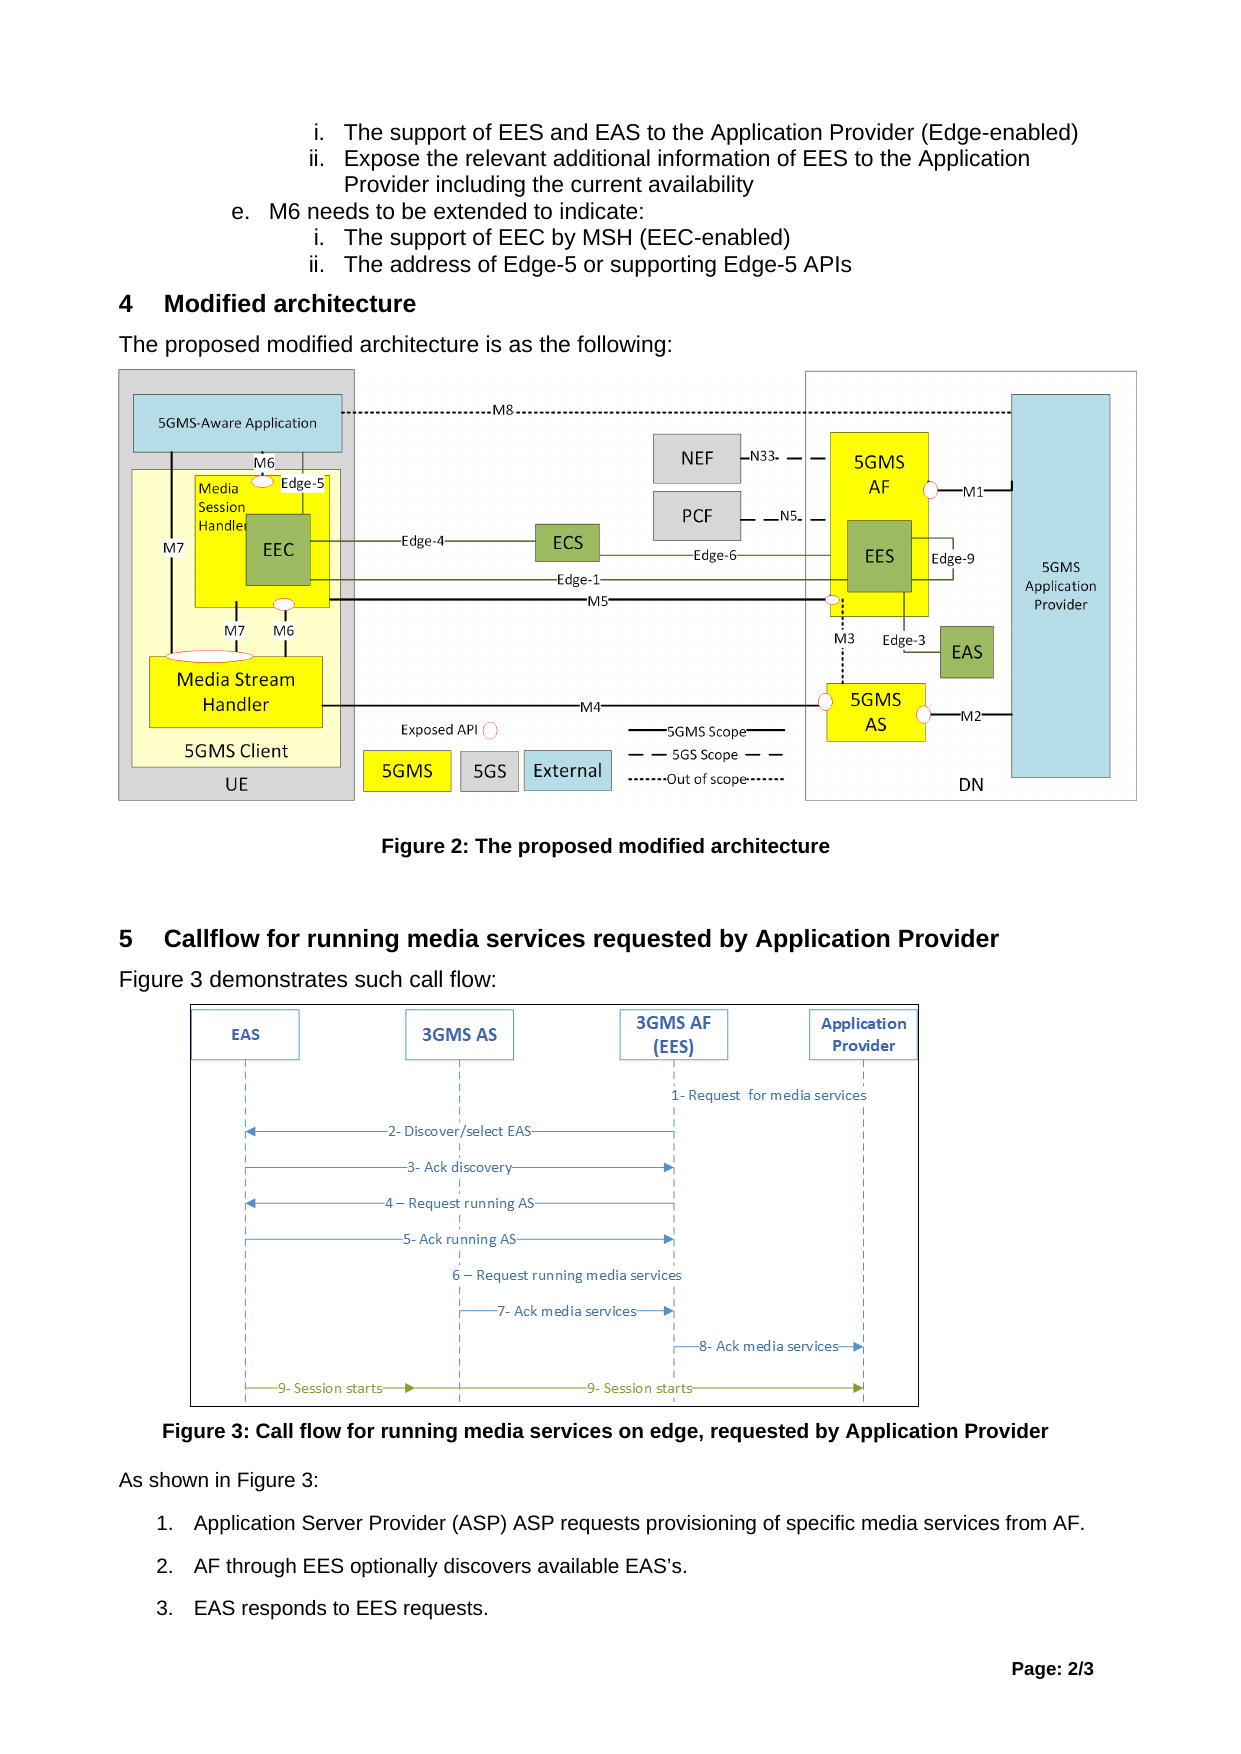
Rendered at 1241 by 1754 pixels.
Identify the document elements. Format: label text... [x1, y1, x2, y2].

list M6 needs to be extended to indicate: [231, 198, 1092, 224]
subtitle Callflow for running media services requested by Application Provider [119, 924, 1092, 953]
list The support of EEC by MSH (EEC-enabled) [325, 224, 1092, 251]
list EAS responds to EES requests. [156, 1596, 1092, 1620]
text The proposed modified architecture is as the following: [119, 331, 1092, 357]
list The support of EES and EAS to the Application Provider (Edge-enabled) [325, 119, 1092, 145]
list Application Server Provider (ASP) ASP requests provisioning of specific media services from AF. [156, 1511, 1092, 1535]
subtitle Modified architecture [119, 289, 1092, 318]
list AF through EES optionally discovers available EAS’s. [156, 1553, 1092, 1577]
list The address of Edge-5 or supporting Edge-5 APIs [325, 251, 1092, 277]
list Expose the relevant additional information of EES to the Application Provider including the current availability [325, 145, 1092, 198]
picture [118, 369, 1137, 807]
text Figure 2: The proposed modified architecture [119, 834, 1092, 858]
text Figure 3 demonstrates such call flow: [119, 966, 1092, 992]
text Figure 3: Call flow for running media services on edge, requested by Application Provider [119, 1419, 1092, 1443]
picture [191, 1005, 918, 1406]
text As shown in Figure 3: [119, 1468, 1092, 1492]
